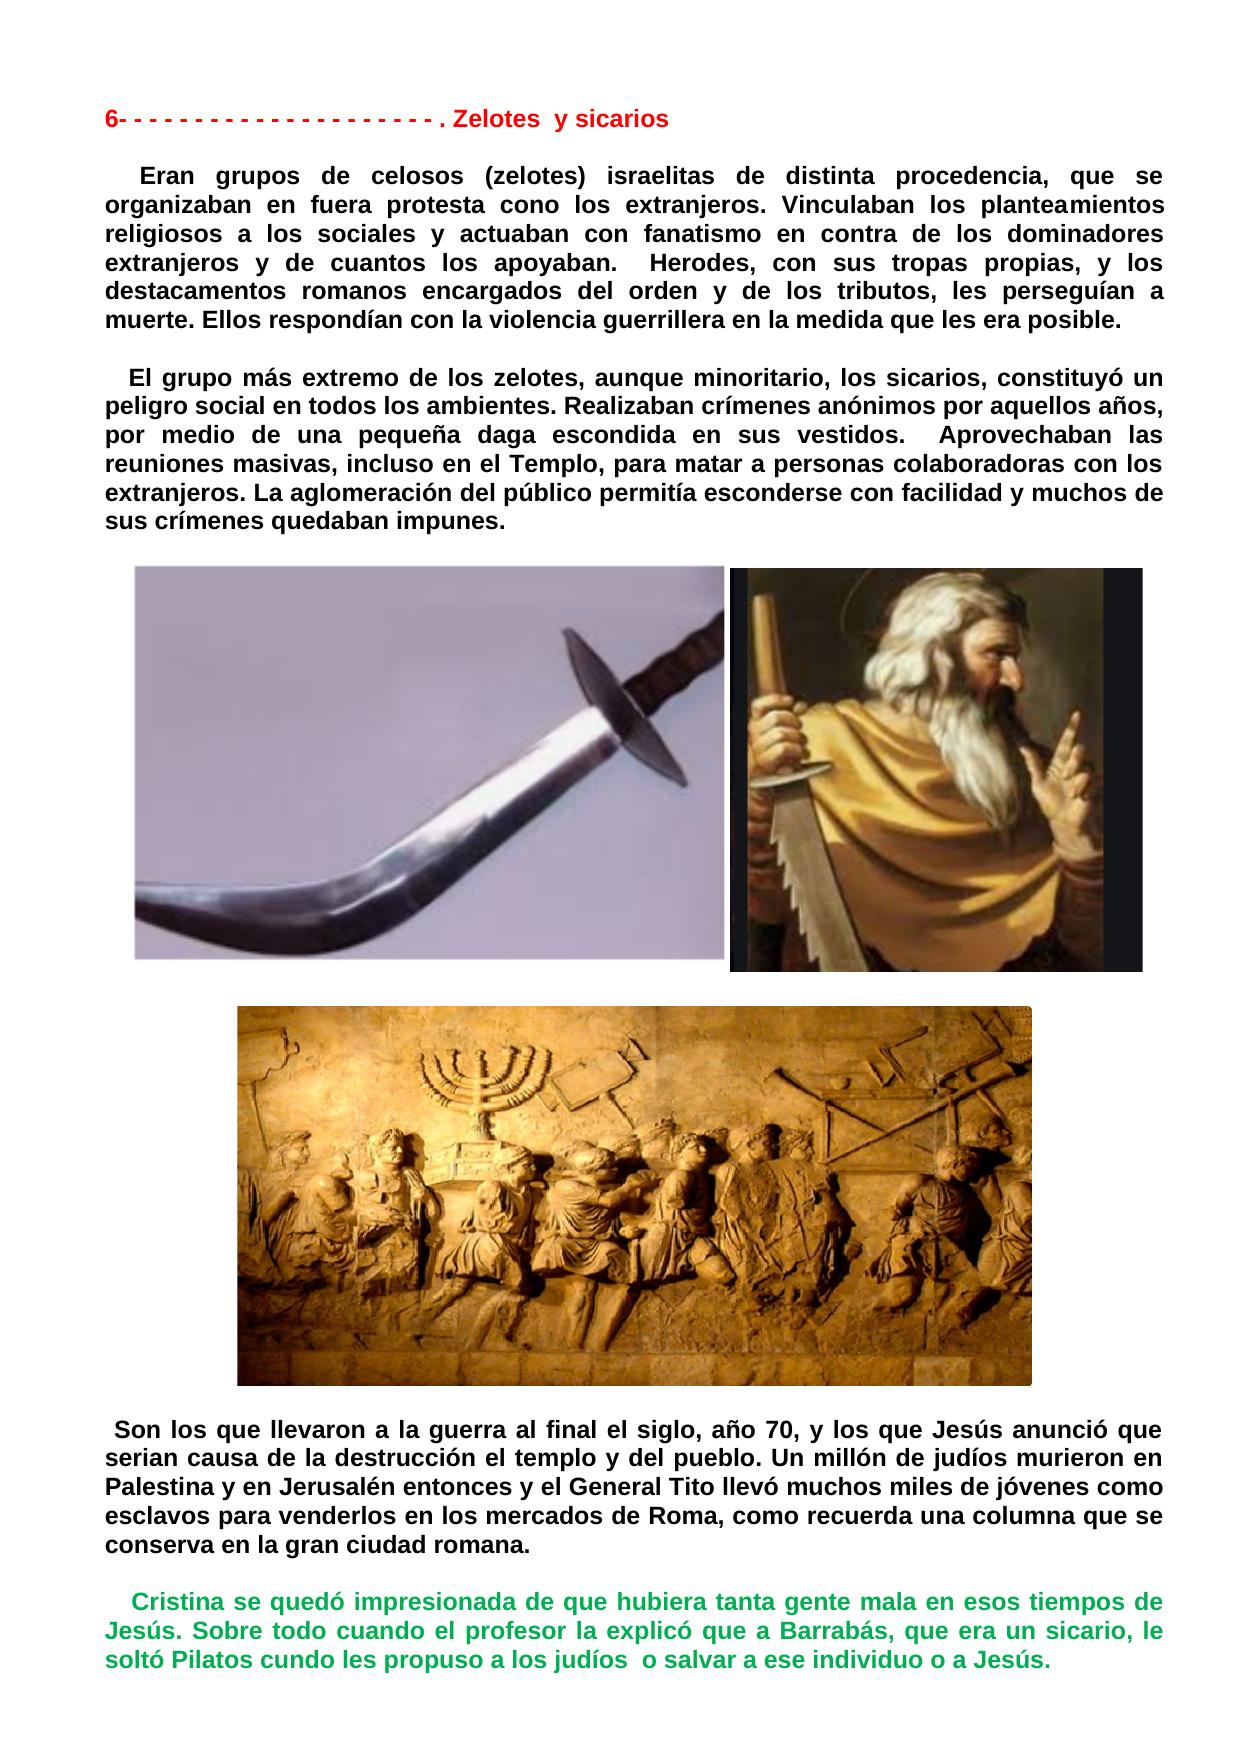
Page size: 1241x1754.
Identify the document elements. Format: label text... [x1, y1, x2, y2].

text Cristina se quedó impresionada de que hubiera tanta gente mala en esos tiempos de Jesús. Sobre todo cuando el profesor la explicó que a Barrabás, que era un sicario, le soltó Pilatos cundo les propuso a los judíos o salvar a ese individuo o a Jesús. [104, 1587, 1165, 1673]
picture [730, 568, 1143, 972]
text Son los que llevaron a la guerra al final el siglo, año 70, y los que Jesús anunció que serian causa de la destrucción el templo y del pueblo. Un millón de judíos murieron en Palestina y en Jerusalén entonces y el General Tito llevó muchos miles de jóvenes como esclavos para venderlos en los mercados de Roma, como recuerda una columna que se conserva en la gran ciudad romana. [104, 1414, 1165, 1558]
picture [237, 1006, 1033, 1386]
text Eran grupos de celosos (zelotes) israelitas de distinta procedencia, que se organizaban en fuera protesta cono los extranjeros. Vinculaban los planteamientos religiosos a los sociales y actuaban con fanatismo en contra de los dominadores extranjeros y de cuantos los apoyaban. Herodes, con sus tropas propias, y los destacamentos romanos encargados del orden y de los tributos, les perseguían a muerte. Ellos respondían con la violencia guerrillera en la medida que les era posible. [104, 161, 1165, 334]
picture [127, 563, 725, 972]
text El grupo más extremo de los zelotes, aunque minoritario, los sicarios, constituyó un peligro social en todos los ambientes. Realizaban crímenes anónimos por aquellos años, por medio de una pequeña daga escondida en sus vestidos. Aprovechaban las reuniones masivas, incluso en el Templo, para matar a personas colaboradoras con los extranjeros. La aglomeración del público permitía esconderse con facilidad y muchos de sus crímenes quedaban impunes. [104, 362, 1165, 535]
text 6- - - - - - - - - - - - - - - - - - - - - . Zelotes y sicarios [104, 104, 1165, 132]
